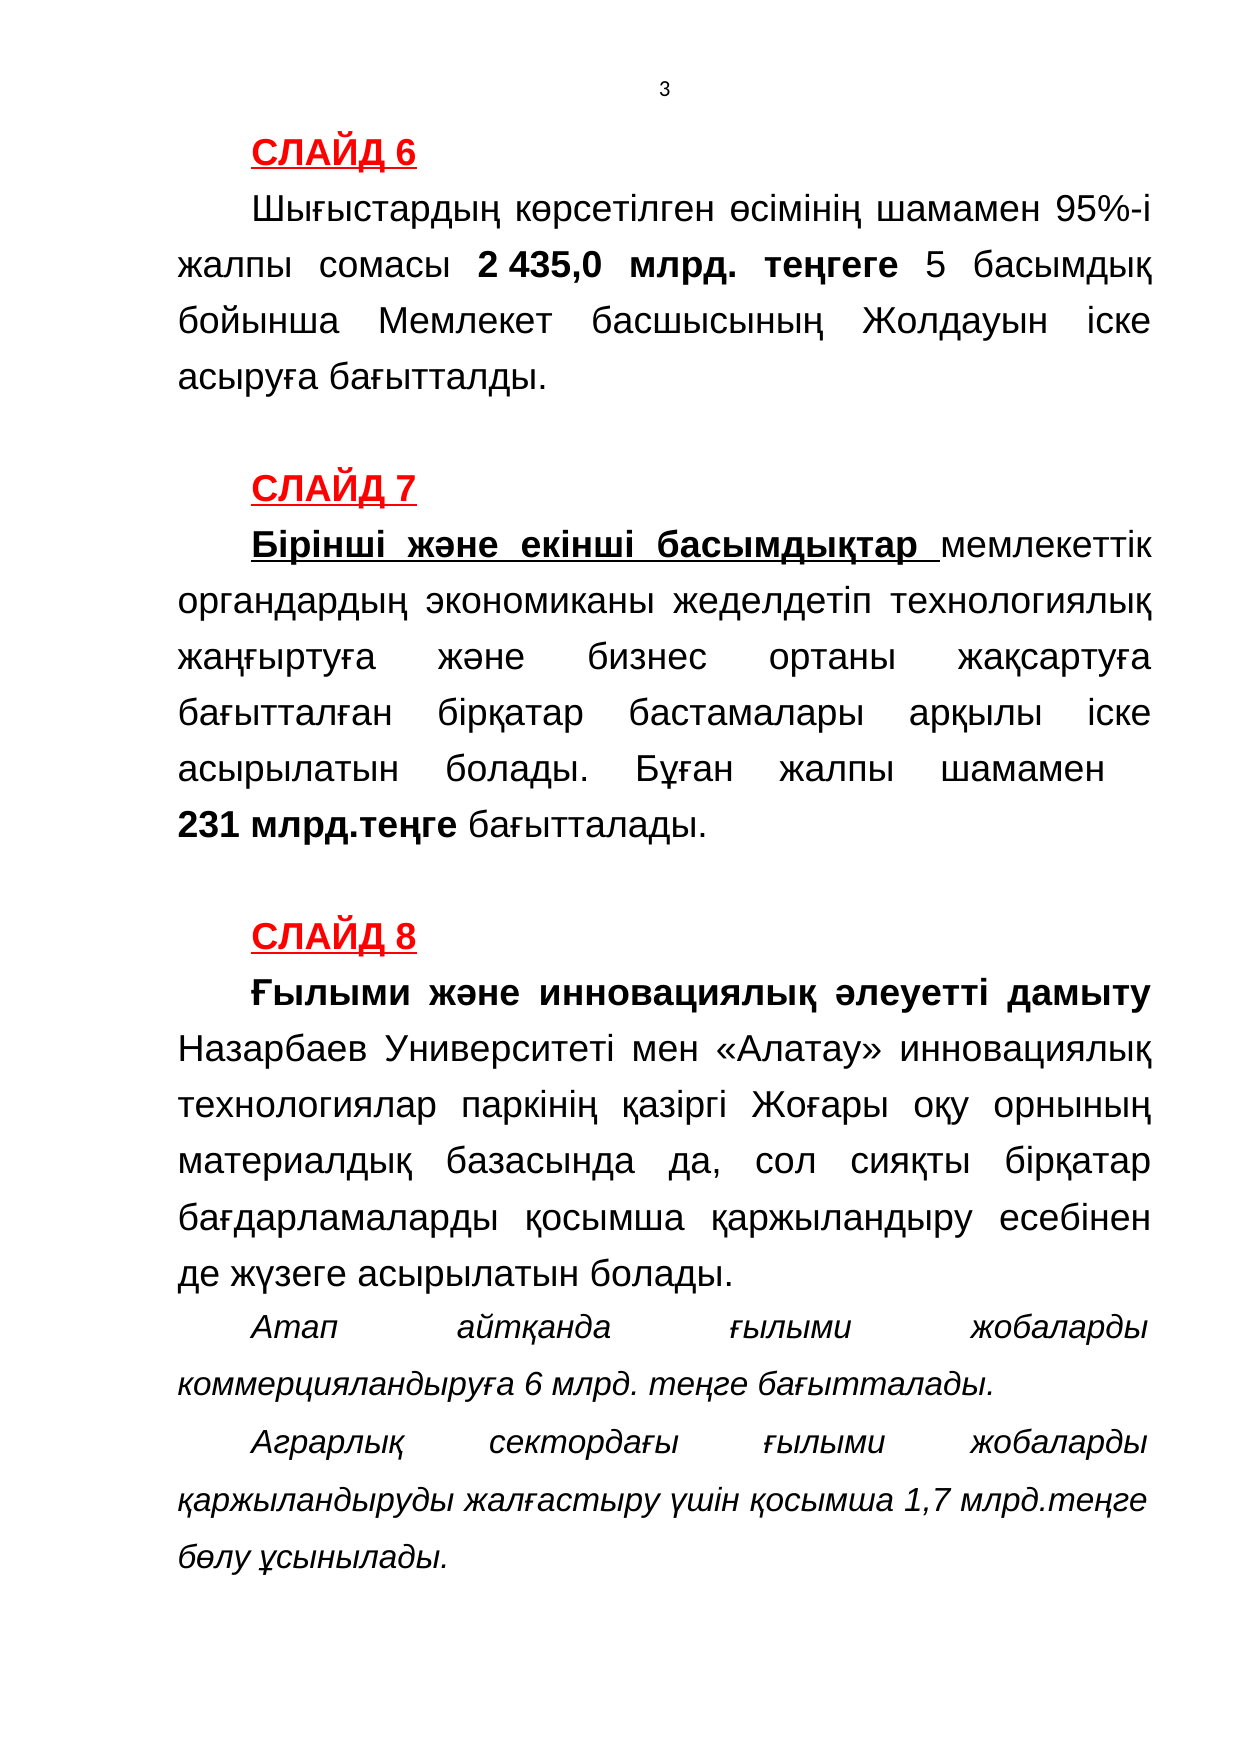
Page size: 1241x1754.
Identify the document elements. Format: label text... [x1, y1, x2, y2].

text Ғылыми және инновациялық әлеуетті дамыту Назарбаев Университеті мен «Алатау» инновациялық технологиялар паркінің қазіргі Жоғары оқу орнының материалдық базасында да, сол сияқты бірқатар бағдарламаларды қосымша қаржыландыру есебінен де жүзеге асырылатын болады. [177, 971, 1152, 1294]
text Аграрлық сектордағы ғылыми жобаларды қаржыландыруды жалғастыру үшін қосымша 1,7 млрд.теңге бөлу ұсынылады. [177, 1422, 1152, 1576]
text СЛАЙД 6 [177, 130, 1152, 173]
text СЛАЙД 7 [177, 466, 1152, 509]
text СЛАЙД 8 [177, 914, 1152, 958]
text Атап айтқанда ғылыми жобаларды коммерцияландыруға 6 млрд. теңге бағытталады. [177, 1307, 1152, 1403]
text Шығыстардың көрсетілген өсімінің шамамен 95%-і жалпы сомасы 2 435,0 млрд. теңгеге 5 басымдық бойынша Мемлекет басшысының Жолдауын іске асыруға бағытталды. [177, 186, 1152, 397]
text Бірінші және екінші басымдықтар мемлекеттік органдардың экономиканы жеделдетіп технологиялық жаңғыртуға және бизнес ортаны жақсартуға бағытталған бірқатар бастамалары арқылы іске асырылатын болады. Бұған жалпы шамамен 231 млрд.теңге бағытталады. [177, 522, 1152, 846]
